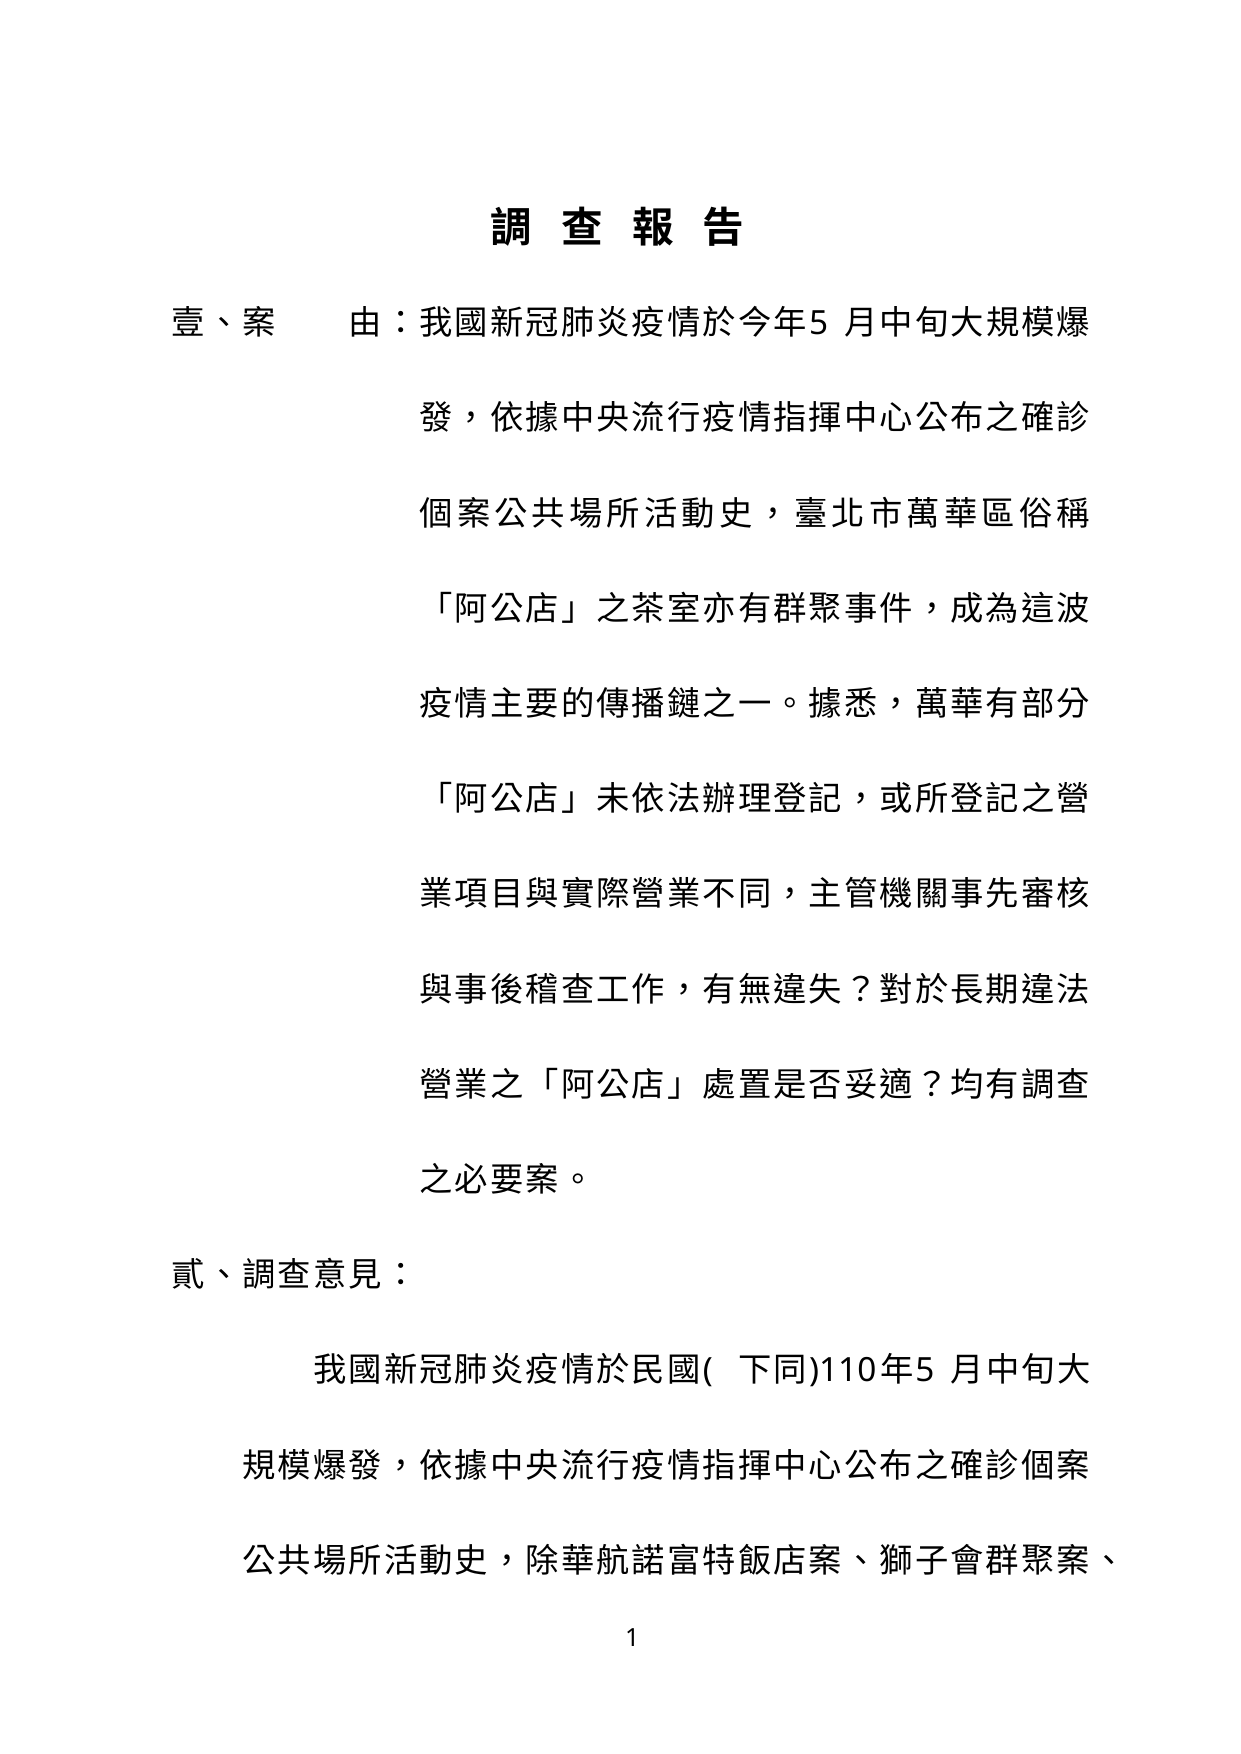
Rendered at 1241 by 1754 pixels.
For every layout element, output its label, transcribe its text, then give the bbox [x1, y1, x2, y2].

subtitle 調查意見： [171, 1224, 1092, 1320]
text 調查報告 [171, 177, 1092, 272]
subtitle 案 由：我國新冠肺炎疫情於今年5月中旬大規模爆發，依據中央流行疫情指揮中心公布之確診個案公共場所活動史，臺北市萬華區俗稱「阿公店」之茶室亦有群聚事件，成為這波疫情主要的傳播鏈之一。據悉，萬華有部分「阿公店」未依法辦理登記，或所登記之營業項目與實際營業不同，主管機關事先審核與事後稽查工作，有無違失？對於長期違法營業之「阿公店」處置是否妥適？均有調查之必要案。 [171, 272, 1092, 1224]
